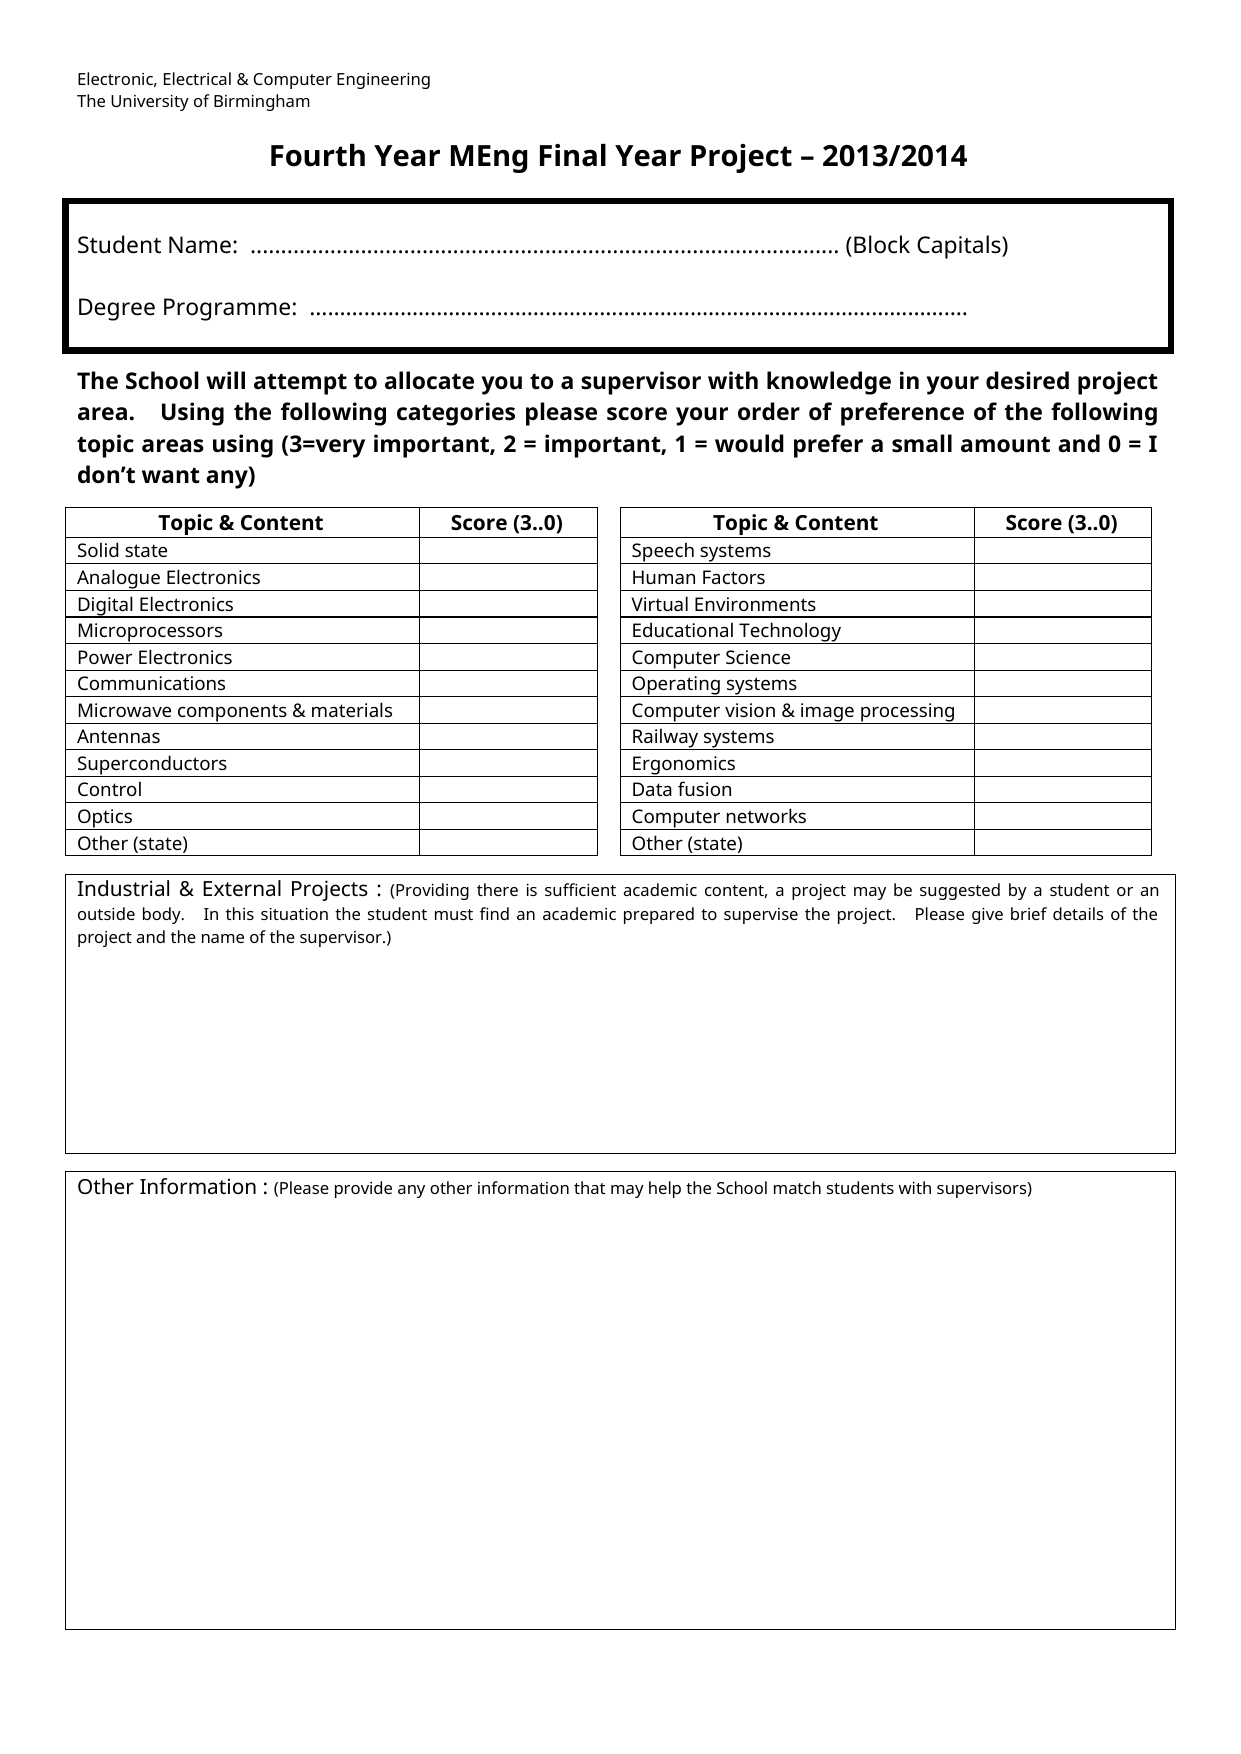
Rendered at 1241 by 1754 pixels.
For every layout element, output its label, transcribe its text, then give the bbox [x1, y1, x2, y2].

table_header Score (3..0) [975, 508, 1151, 537]
table_cell [598, 749, 620, 776]
table_cell Speech systems [621, 538, 974, 563]
table_cell [420, 697, 597, 723]
table_cell [598, 670, 620, 696]
table_cell Microprocessors [66, 618, 419, 643]
table_cell [975, 750, 1151, 776]
table_cell [975, 803, 1151, 829]
table_header Topic & Content [621, 508, 974, 537]
table_cell [598, 537, 620, 563]
table_cell Data fusion [621, 777, 974, 802]
table_cell [975, 777, 1151, 802]
table_cell [598, 723, 620, 749]
table_cell [420, 803, 597, 829]
table_cell [975, 591, 1151, 616]
table_cell Other (state) [621, 830, 974, 855]
table_cell [975, 671, 1151, 696]
table_header Score (3..0) [420, 508, 597, 537]
table_cell [420, 618, 597, 643]
table_cell [598, 802, 620, 829]
table_cell [598, 829, 620, 855]
table_cell [975, 538, 1151, 563]
table_cell [420, 564, 597, 590]
table_cell Virtual Environments [621, 591, 974, 616]
table_header Industrial & External Projects : (Providing there is sufficient academic content, a project may be suggested by a student or an outside body. In this situation the student must find an academic prepared to supervise the project. Please give brief details of the project and the name of the supervisor.) [66, 875, 1175, 1153]
table_cell Educational Technology [621, 618, 974, 643]
table_cell Ergonomics [621, 750, 974, 776]
subtitle Fourth Year MEng Final Year Project – 2013/2014 [77, 135, 1160, 175]
text Electronic, Electrical & Computer Engineering [77, 65, 1160, 90]
table_cell [420, 538, 597, 563]
table_cell Other (state) [66, 830, 419, 855]
table_cell [975, 724, 1151, 749]
table_cell [598, 563, 620, 590]
table_cell [975, 618, 1151, 643]
table_header Topic & Content [66, 508, 419, 537]
table_cell [420, 724, 597, 749]
text Student Name: ................................................................................................ (Block Capitals) [69, 221, 1168, 260]
table_cell [598, 696, 620, 723]
table_cell [420, 750, 597, 776]
text The [77, 90, 1160, 113]
table_cell [598, 643, 620, 669]
table_cell Superconductors [66, 750, 419, 776]
table_cell Computer vision & image processing [621, 697, 974, 723]
table_cell Digital Electronics [66, 591, 419, 616]
table_cell [975, 697, 1151, 723]
table_cell Control [66, 777, 419, 802]
table_cell Computer Science [621, 644, 974, 669]
table_header Other Information : (Please provide any other information that may help the School match students with supervisors) [66, 1172, 1175, 1629]
table_cell Human Factors [621, 564, 974, 590]
table_cell [975, 830, 1151, 855]
table_cell Railway systems [621, 724, 974, 749]
table_cell Power Electronics [66, 644, 419, 669]
table_cell Communications [66, 671, 419, 696]
table_cell Solid state [66, 538, 419, 563]
subtitle The School will attempt to allocate you to a supervisor with knowledge in your desired project area. Using the following categories please score your order of preference of the following topic areas using (3=very important, 2 = important, 1 = would prefer a small amount and 0 = I don’t want any) [77, 365, 1160, 490]
table_cell [420, 777, 597, 802]
table_cell [598, 590, 620, 616]
table_cell Microwave components & materials [66, 697, 419, 723]
table_cell [420, 591, 597, 616]
table_cell Computer networks [621, 803, 974, 829]
table_cell [598, 616, 620, 643]
table_cell [420, 644, 597, 669]
table_cell [420, 830, 597, 855]
table_cell Antennas [66, 724, 419, 749]
table_cell [975, 644, 1151, 669]
table_cell [975, 564, 1151, 590]
table_cell Operating systems [621, 671, 974, 696]
table_header [598, 507, 620, 537]
table_cell [420, 671, 597, 696]
table_cell Optics [66, 803, 419, 829]
table_cell Analogue Electronics [66, 564, 419, 590]
table_cell [598, 776, 620, 802]
text Degree Programme: ………………………………………………………………………………………………. [69, 283, 1168, 323]
